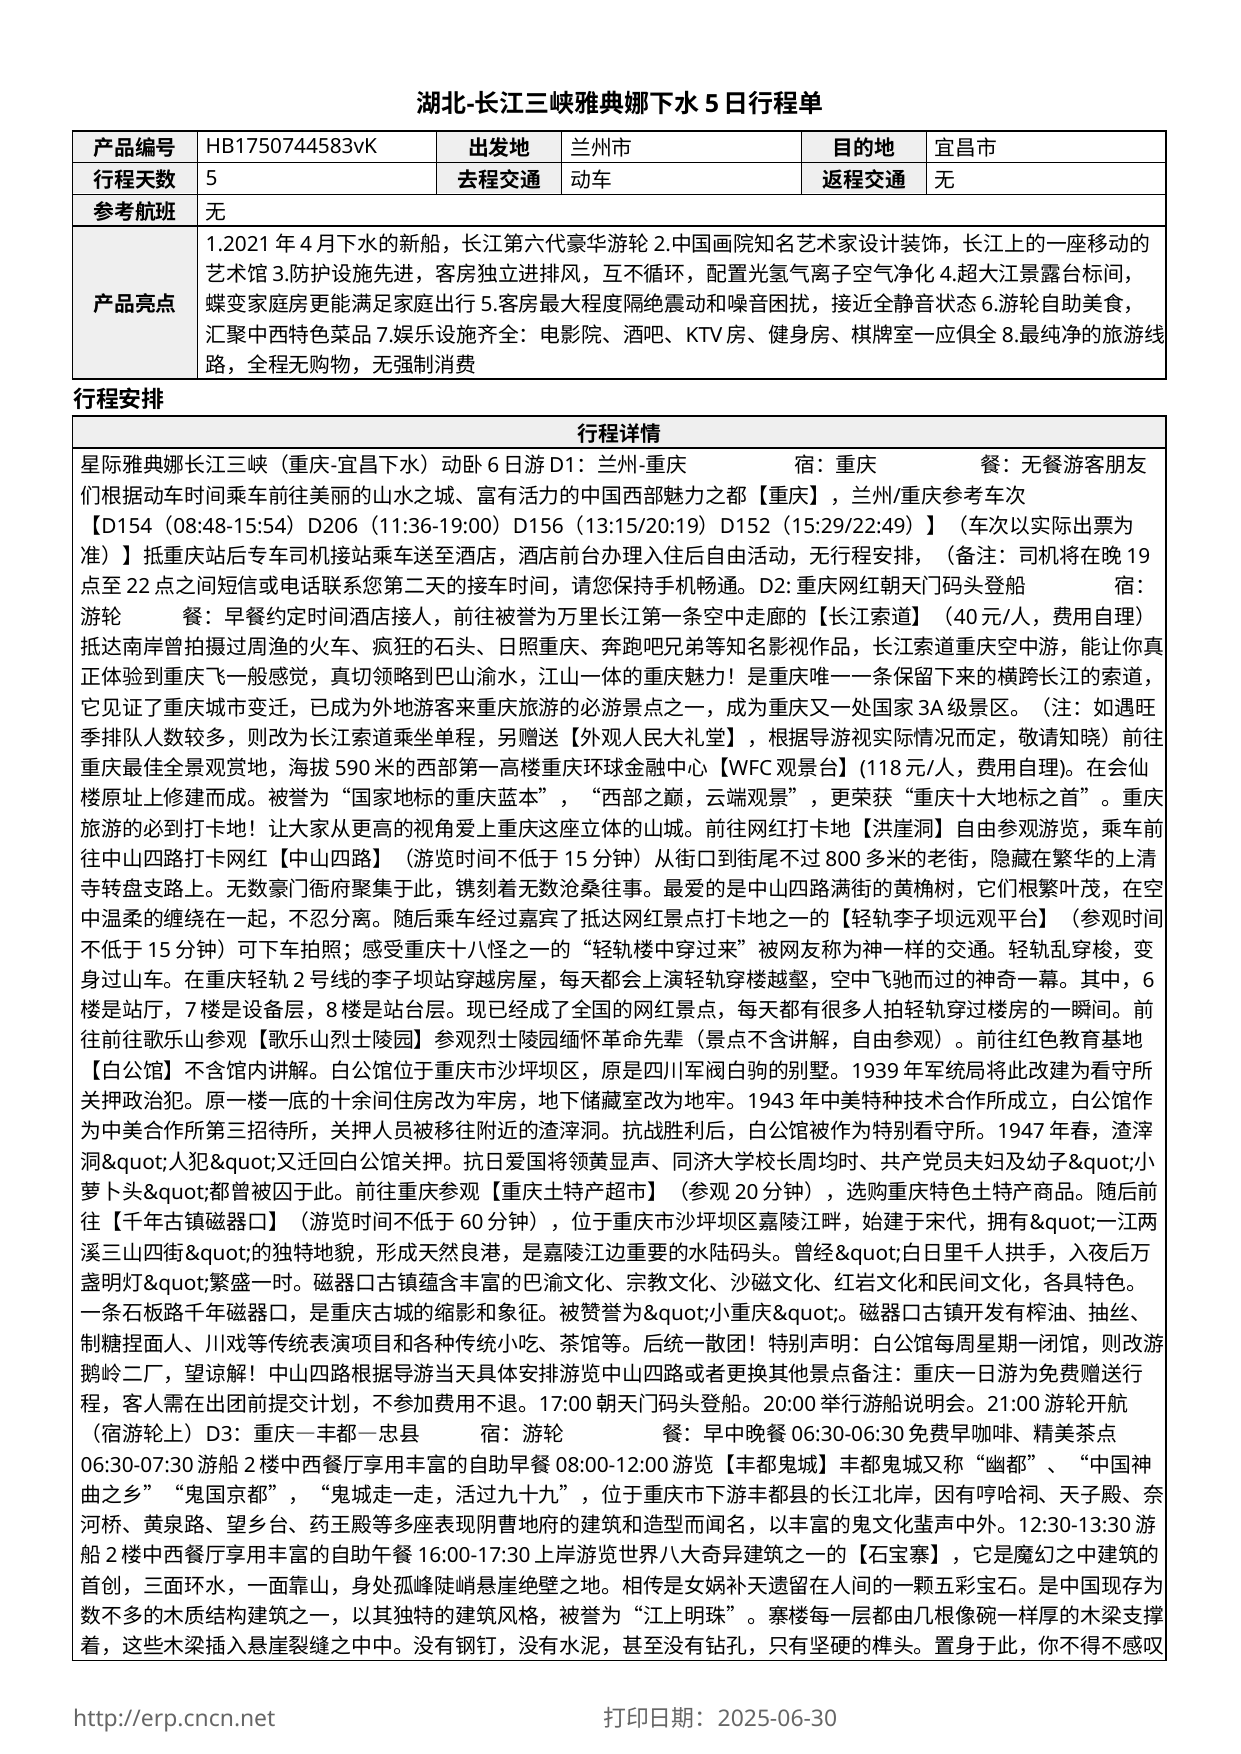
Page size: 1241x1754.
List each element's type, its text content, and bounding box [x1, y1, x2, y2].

table_cell 返程交通 [802, 163, 926, 193]
table_header 出发地 [437, 132, 561, 162]
table_cell 5 [198, 163, 436, 193]
table_cell 行程天数 [73, 163, 197, 193]
table_header HB1750744583vK [198, 132, 436, 162]
table_header 产品编号 [73, 132, 197, 162]
table_header 宜昌市 [927, 132, 1165, 162]
table_header 目的地 [802, 132, 926, 162]
table_cell 无 [198, 195, 1165, 225]
table_cell 动车 [562, 163, 801, 193]
table_cell 无 [927, 163, 1165, 193]
table_cell 产品亮点 [73, 227, 197, 378]
text 湖北-长江三峡雅典娜下水5日行程单 [73, 83, 1167, 119]
text 行程安排 [73, 381, 1167, 414]
table_cell 参考航班 [73, 195, 197, 225]
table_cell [73, 449, 1165, 1659]
table_cell 1.2021年4月下水的新船，长江第六代豪华游轮 [198, 227, 1165, 378]
table_header 兰州市 [562, 132, 801, 162]
table_header 行程详情 [73, 417, 1165, 447]
table_cell 去程交通 [437, 163, 561, 193]
